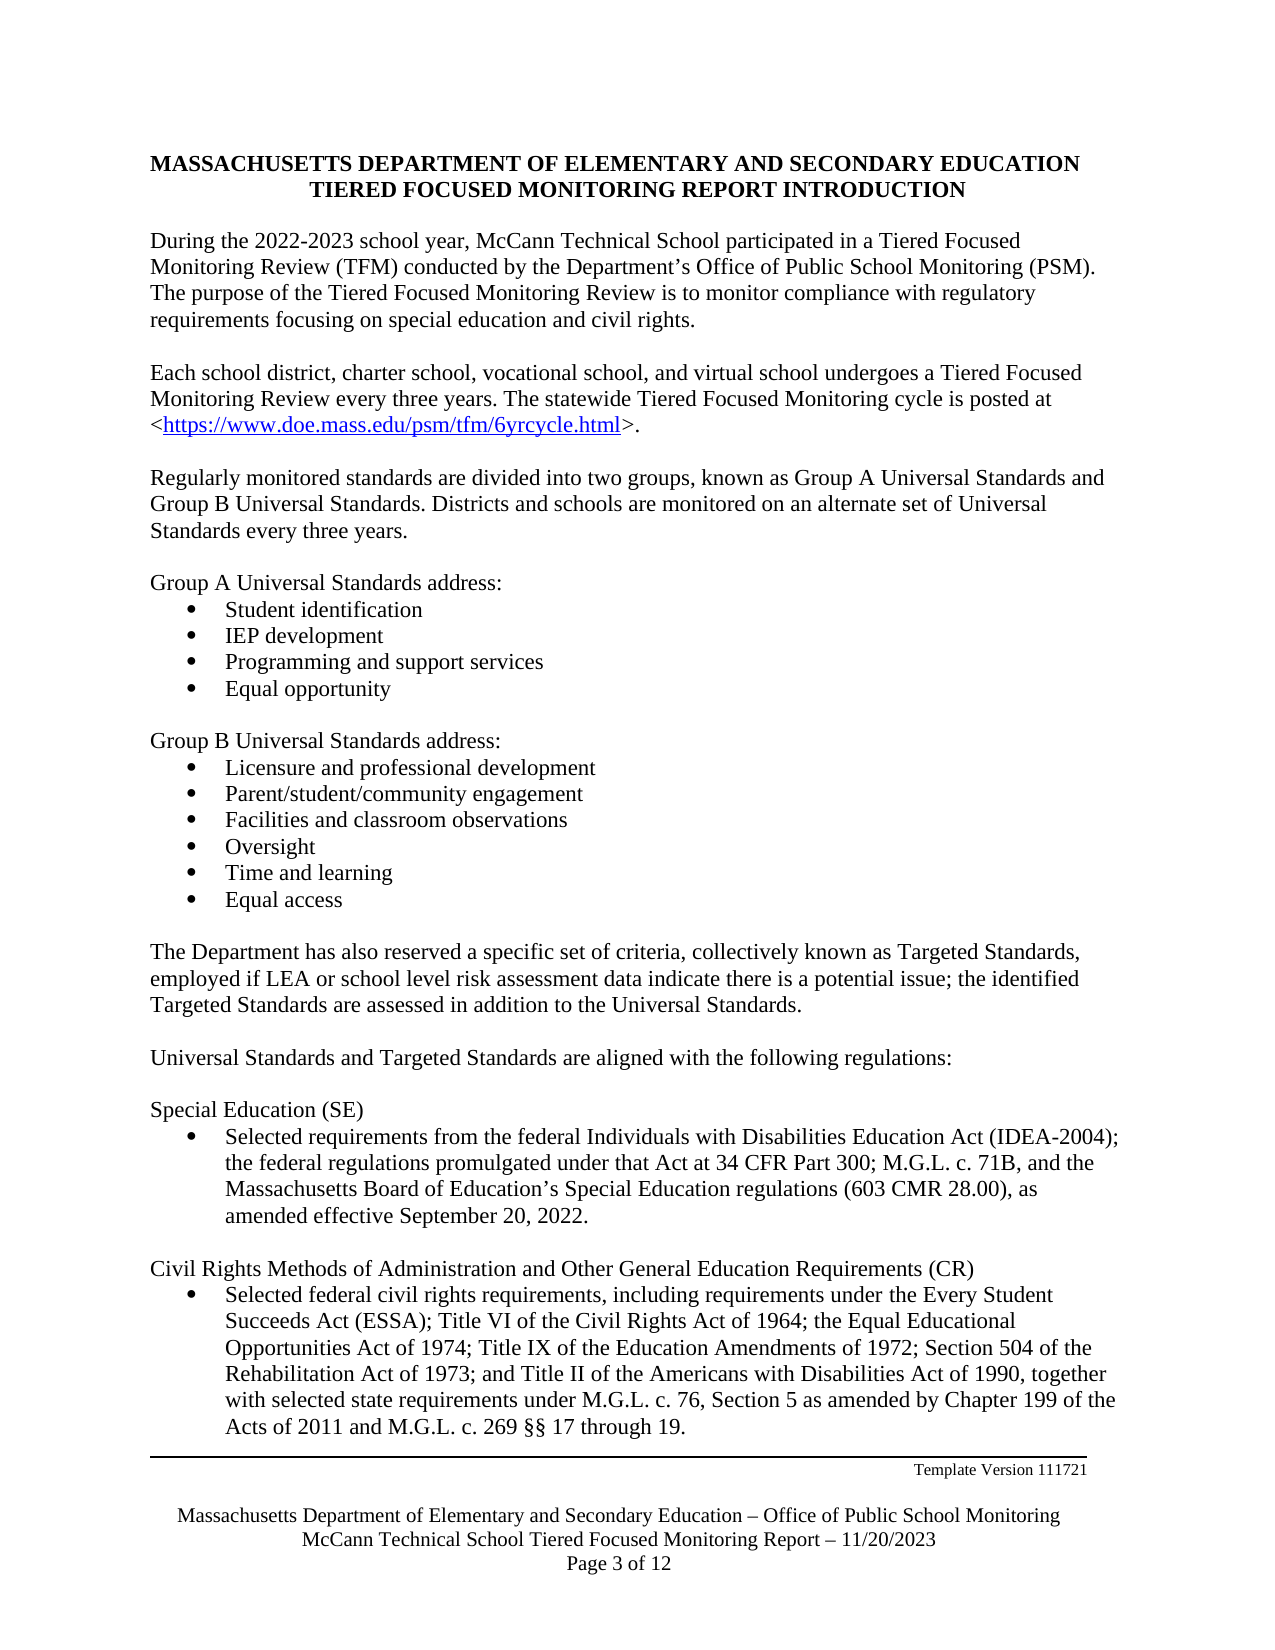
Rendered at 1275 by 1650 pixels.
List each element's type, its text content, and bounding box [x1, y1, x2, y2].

text Regularly monitored standards are divided into two groups, known as Group A Universal Standards and Group B Universal Standards. Districts and schools are monitored on an alternate set of Universal Standards every three years. [150, 464, 1125, 543]
list IEP development [187, 622, 1125, 648]
text Civil Rights Methods of Administration and Other General Education Requirements (CR) [150, 1254, 1125, 1281]
text The Department has also reserved a specific set of criteria, collectively known as Targeted Standards, employed if LEA or school level risk assessment data indicate there is a potential issue; the identified Targeted Standards are assessed in addition to the Universal Standards. [150, 938, 1125, 1017]
list Equal access [187, 886, 1125, 912]
text Each school district, charter school, vocational school, and virtual school undergoes a Tiered Focused Monitoring Review every three years. The statewide Tiered Focused Monitoring cycle is posted at <https://www.doe.mass.edu/psm/tfm/6yrcycle.html>. [150, 358, 1125, 438]
text Special Education (SE) [150, 1096, 1125, 1123]
list Facilities and classroom observations [187, 807, 1125, 833]
text Group B Universal Standards address: [150, 727, 1125, 754]
list Parent/student/community engagement [187, 780, 1125, 807]
text Group A Universal Standards address: [150, 569, 1125, 596]
list Equal opportunity [187, 675, 1125, 701]
list Programming and support services [187, 648, 1125, 675]
list Oversight [187, 833, 1125, 859]
text During the 2022-2023 school year, McCann Technical School participated in a Tiered Focused Monitoring Review (TFM) conducted by the Department’s Office of Public School Monitoring (PSM). The purpose of the Tiered Focused Monitoring Review is to monitor compliance with regulatory requirements focusing on special education and civil rights. [150, 227, 1125, 332]
list Selected requirements from the federal Individuals with Disabilities Education Act (IDEA-2004); the federal regulations promulgated under that Act at 34 CFR Part 300; M.G.L. c. 71B, and the Massachusetts Board of Education’s Special Education regulations (603 CMR 28.00), as amended effective September 20, 2022. [187, 1123, 1125, 1228]
text Universal Standards and Targeted Standards are aligned with the following regulations: [150, 1044, 1125, 1070]
list Student identification [187, 596, 1125, 622]
list Licensure and professional development [187, 754, 1125, 780]
list Selected federal civil rights requirements, including requirements under the Every Student Succeeds Act (ESSA); Title VI of the Civil Rights Act of 1964; the Equal Educational Opportunities Act of 1974; Title IX of the Education Amendments of 1972; Section 504 of the Rehabilitation Act of 1973; and Title II of the Americans with Disabilities Act of 1990, together with selected state requirements under M.G.L. c. 76, Section 5 as amended by Chapter 199 of the Acts of 2011 and M.G.L. c. 269 §§ 17 through 19. [187, 1281, 1125, 1439]
list Time and learning [187, 859, 1125, 886]
subtitle TIERED FOCUSED MONITORING REPORT INTRODUCTION [150, 176, 1125, 203]
text MASSACHUSETTS DEPARTMENT OF ELEMENTARY AND SECONDARY EDUCATION [150, 150, 1125, 176]
